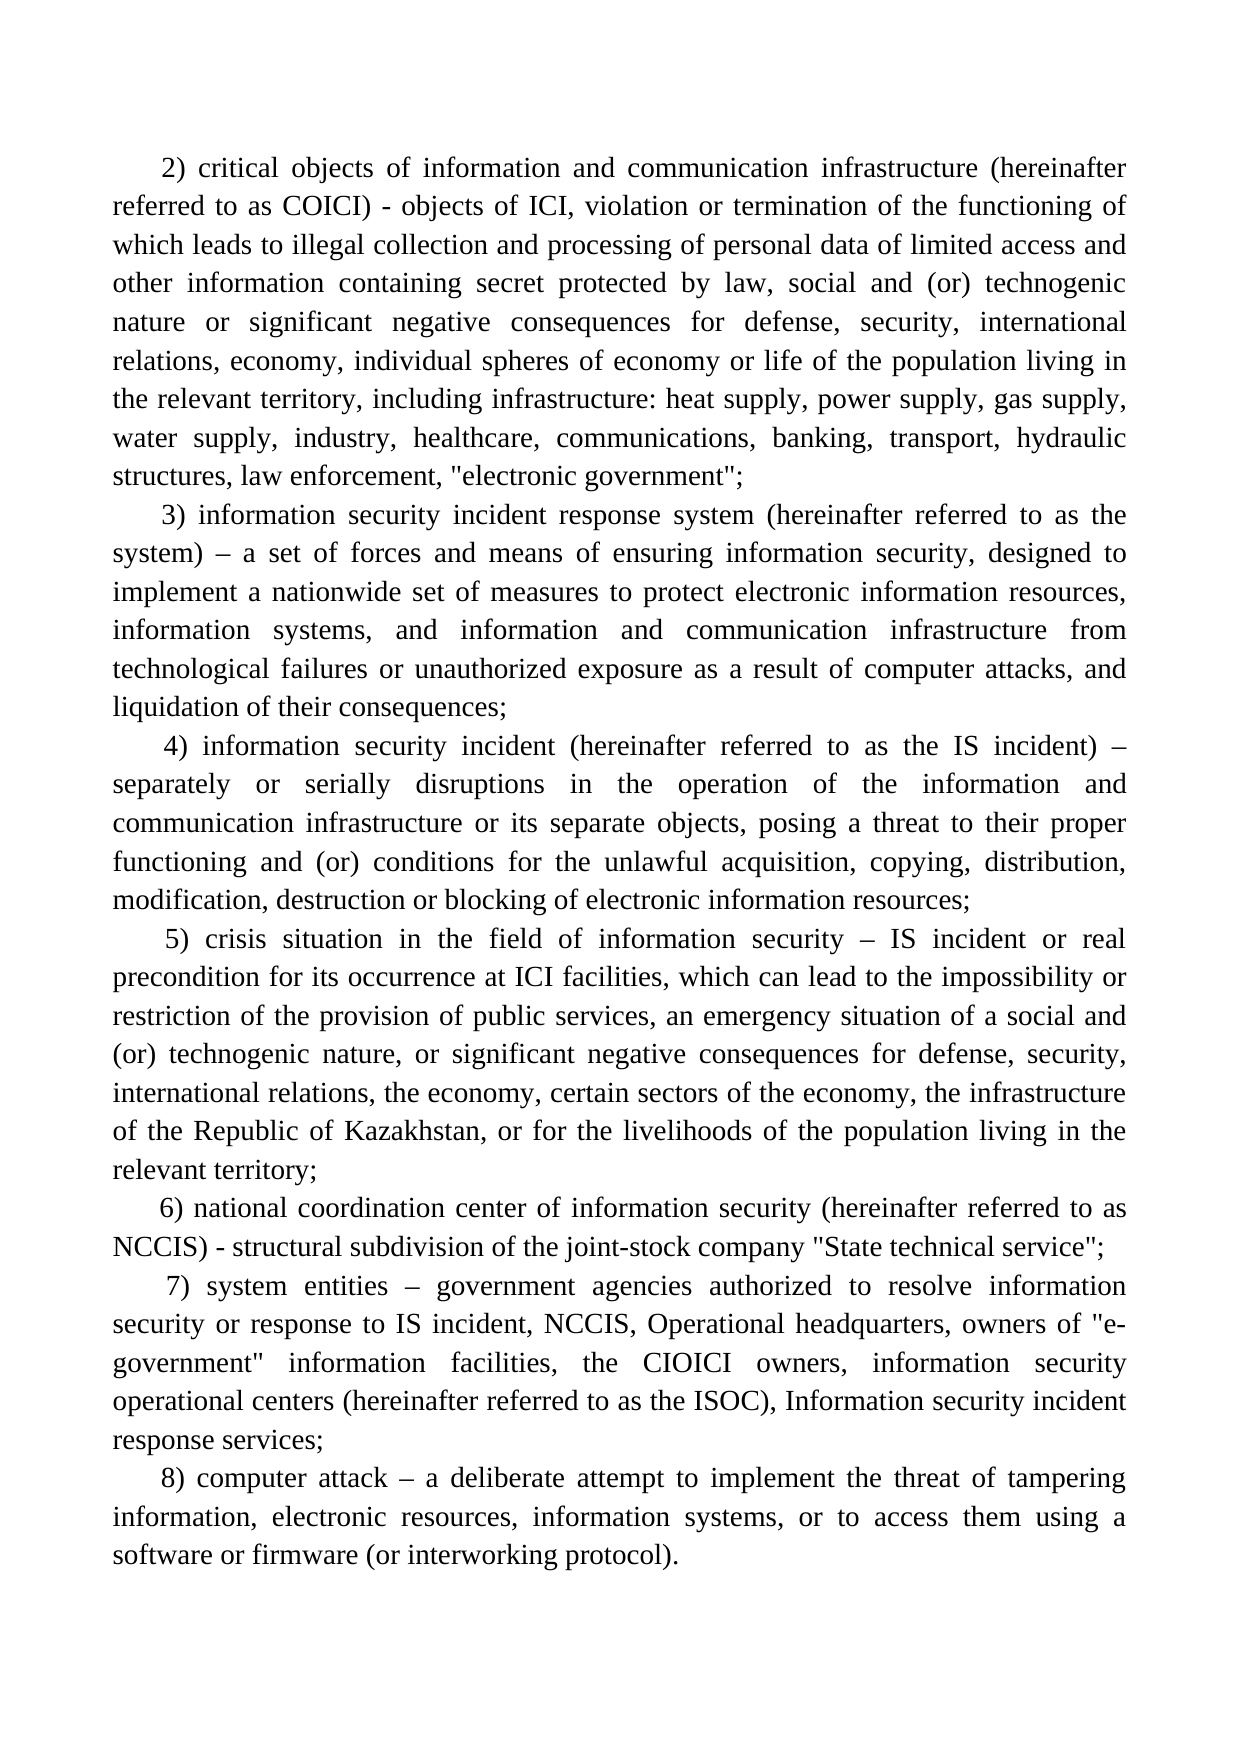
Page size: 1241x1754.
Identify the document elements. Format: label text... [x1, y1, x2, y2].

text 5) crisis situation in the field of information security – IS incident or real precondition for its occurrence at ICI facilities, which can lead to the impossibility or restriction of the provision of public services, an emergency situation of a social and (or) technogenic nature, or significant negative consequences for defense, security, international relations, the economy, certain sectors of the economy, the infrastructure of the Republic of Kazakhstan, or for the livelihoods of the population living in the relevant territory; [112, 921, 1128, 1186]
text 7) system entities – government agencies authorized to resolve information security or response to IS incident, NCCIS, Operational headquarters, owners of "e-government" information facilities, the CIOICI owners, information security operational centers (hereinafter referred to as the ISOC), Information security incident response services; [112, 1268, 1128, 1455]
text 3) information security incident response system (hereinafter referred to as the system) – a set of forces and means of ensuring information security, designed to implement a nationwide set of measures to protect electronic information resources, information systems, and information and communication infrastructure from technological failures or unauthorized exposure as a result of computer attacks, and liquidation of their consequences; [112, 497, 1128, 723]
text 2) critical objects of information and communication infrastructure (hereinafter referred to as COICI) - objects of ICI, violation or termination of the functioning of which leads to illegal collection and processing of personal data of limited access and other information containing secret protected by law, social and (or) technogenic nature or significant negative consequences for defense, security, international relations, economy, individual spheres of economy or life of the population living in the relevant territory, including infrastructure: heat supply, power supply, gas supply, water supply, industry, healthcare, communications, banking, transport, hydraulic structures, law enforcement, "electronic government"; [112, 150, 1128, 492]
text 4) information security incident (hereinafter referred to as the IS incident) – separately or serially disruptions in the operation of the information and communication infrastructure or its separate objects, posing a threat to their proper functioning and (or) conditions for the unlawful acquisition, copying, distribution, modification, destruction or blocking of electronic information resources; [112, 728, 1128, 916]
text 6) national coordination center of information security (hereinafter referred to as NCCIS) - structural subdivision of the joint-stock company "State technical service"; [112, 1191, 1128, 1263]
text 8) computer attack – a deliberate attempt to implement the threat of tampering information, electronic resources, information systems, or to access them using a software or firmware (or interworking protocol). [112, 1460, 1128, 1571]
